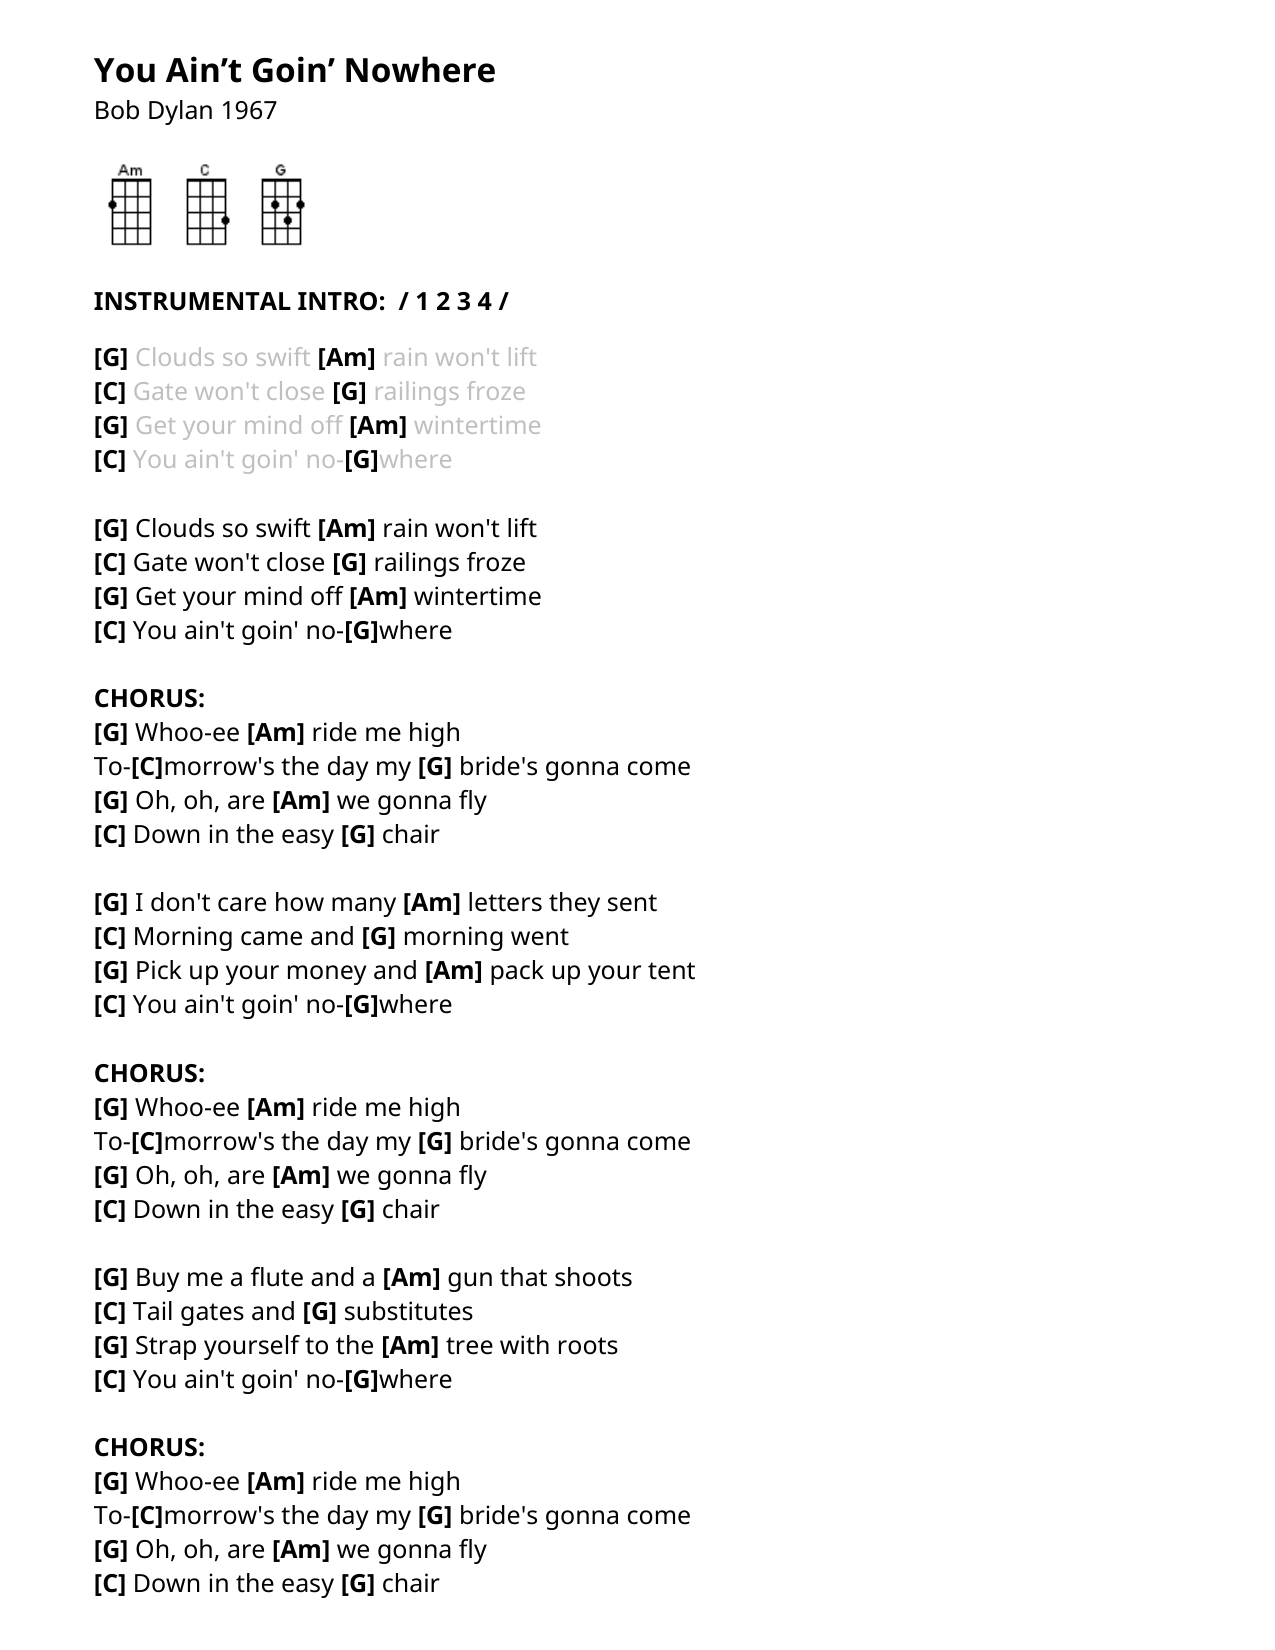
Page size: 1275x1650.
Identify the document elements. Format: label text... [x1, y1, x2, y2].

text [G] Oh, oh, are [Am] we gonna fly [94, 783, 1200, 817]
text [C] Tail gates and [G] substitutes [94, 1294, 1200, 1328]
text [C] Gate won't close [G] railings froze [94, 544, 1200, 578]
text [G] Buy me a flute and a [Am] gun that shoots [94, 1259, 1200, 1294]
subtitle You Ain’t Goin’ Nowhere [94, 47, 1200, 92]
text [G] Oh, oh, are [Am] we gonna fly [94, 1532, 1200, 1566]
text INSTRUMENTAL INTRO: / 1 2 3 4 / [94, 283, 1200, 317]
text [G] I don't care how many [Am] letters they sent [94, 885, 1200, 919]
text Bob Dylan 1967 [94, 92, 1200, 126]
text [C] You ain't goin' no-[G]where [94, 612, 1200, 646]
text [G] Whoo-ee [Am] ride me high [94, 1089, 1200, 1123]
picture [93, 160, 319, 261]
text [G] Whoo-ee [Am] ride me high [94, 1464, 1200, 1498]
text [C] Down in the easy [G] chair [94, 1566, 1200, 1600]
text [C] Gate won't close [G] railings froze [94, 374, 1200, 408]
text [G] Oh, oh, are [Am] we gonna fly [94, 1157, 1200, 1191]
text To-[C]morrow's the day my [G] bride's gonna come [94, 1498, 1200, 1532]
text To-[C]morrow's the day my [G] bride's gonna come [94, 749, 1200, 783]
text [C] Morning came and [G] morning went [94, 919, 1200, 953]
text [G] Clouds so swift [Am] rain won't lift [94, 340, 1200, 374]
text CHORUS: [94, 681, 1200, 714]
text [G] Strap yourself to the [Am] tree with roots [94, 1328, 1200, 1362]
text To-[C]morrow's the day my [G] bride's gonna come [94, 1123, 1200, 1157]
text [G] Whoo-ee [Am] ride me high [94, 714, 1200, 749]
text [C] Down in the easy [G] chair [94, 1191, 1200, 1226]
text [C] You ain't goin' no-[G]where [94, 1362, 1200, 1396]
text [G] Get your mind off [Am] wintertime [94, 408, 1200, 442]
text [C] Down in the easy [G] chair [94, 817, 1200, 851]
text [G] Pick up your money and [Am] pack up your tent [94, 953, 1200, 987]
text [G] Get your mind off [Am] wintertime [94, 578, 1200, 612]
text CHORUS: [94, 1055, 1200, 1089]
text [C] You ain't goin' no-[G]where [94, 987, 1200, 1021]
text [C] You ain't goin' no-[G]where [94, 442, 1200, 476]
text [G] Clouds so swift [Am] rain won't lift [94, 510, 1200, 544]
text CHORUS: [94, 1430, 1200, 1464]
